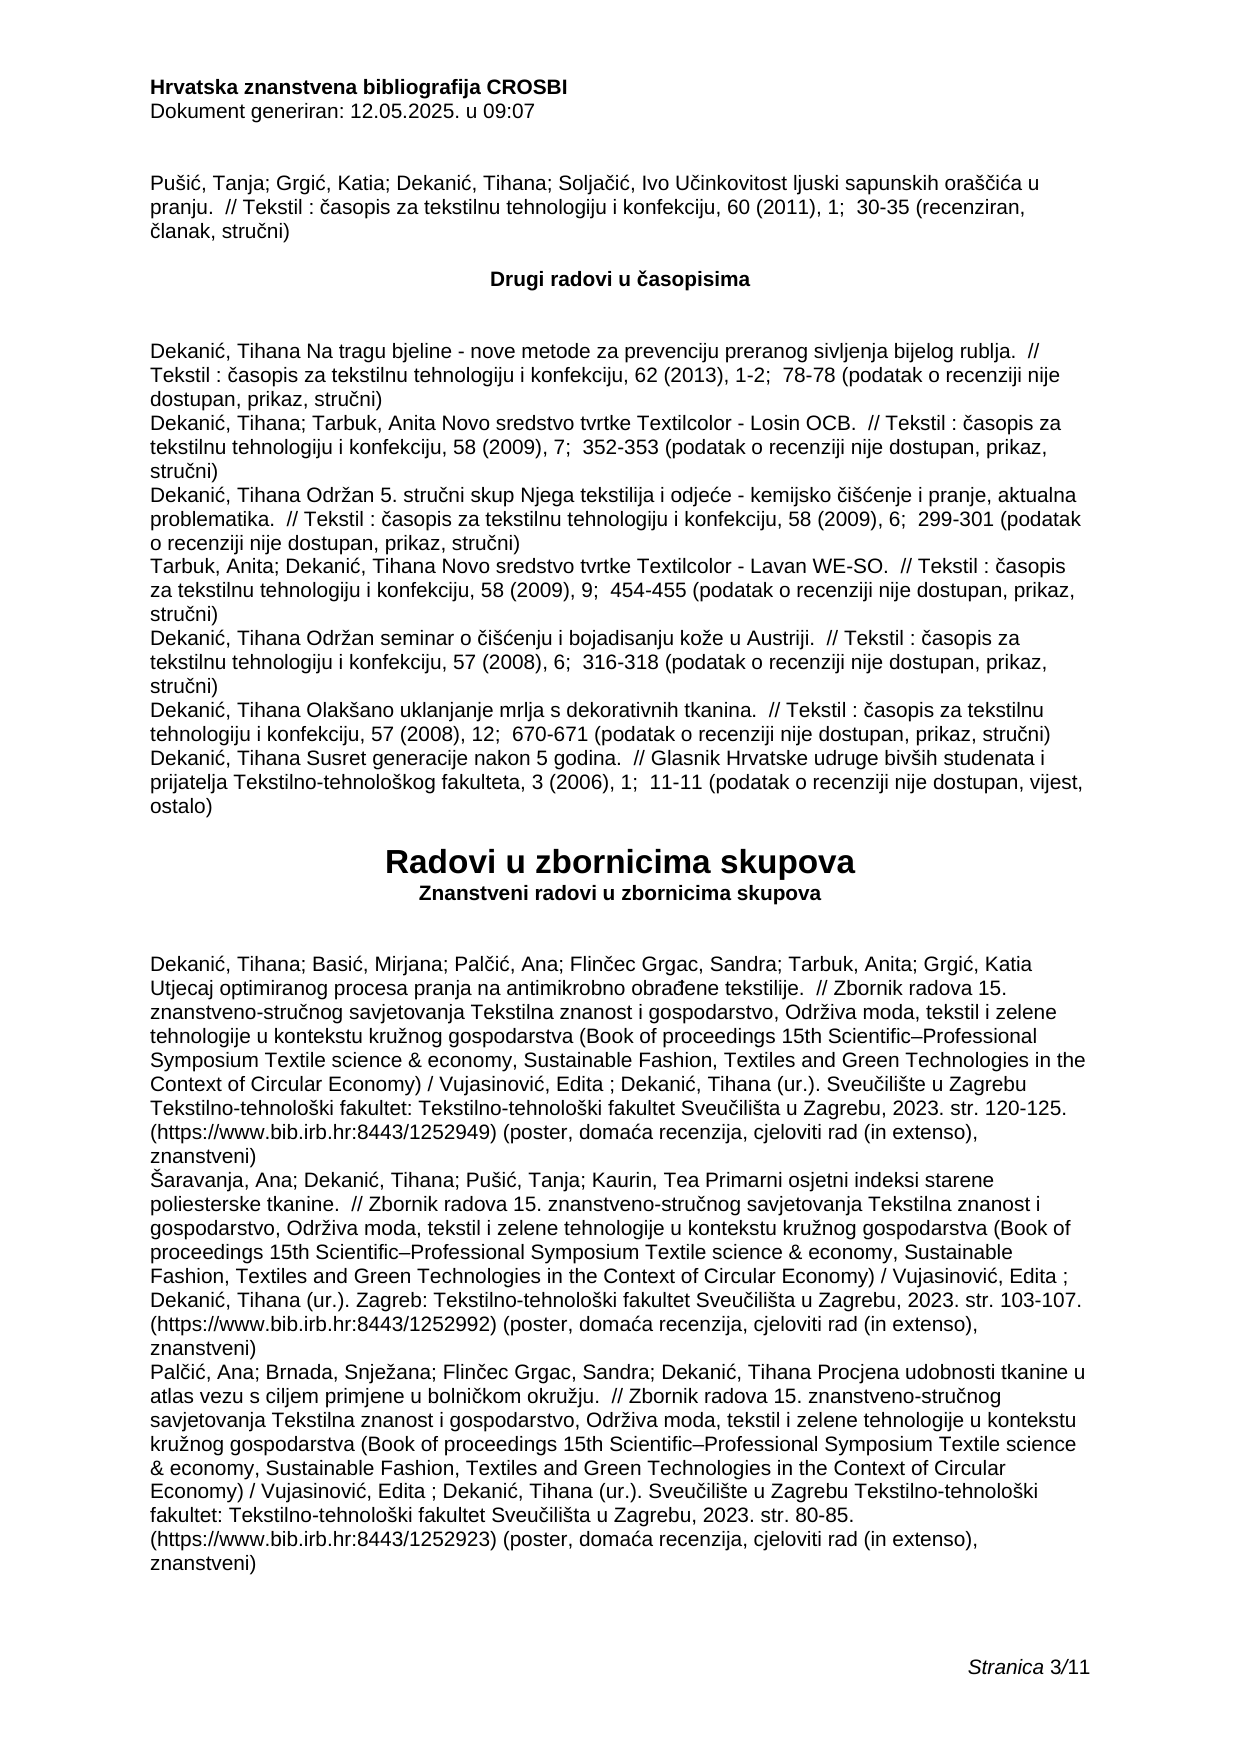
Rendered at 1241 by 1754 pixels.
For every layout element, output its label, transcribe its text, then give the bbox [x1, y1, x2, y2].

text Dekanić, Tihana [150, 626, 1090, 698]
text Dekanić, Tihana [150, 482, 1090, 554]
text Dekanić, Tihana; Basić, Mirjana; Palčić, Ana; Flinčec Grgac, Sandra; Tarbuk, Anita; Grgić, Katia [150, 952, 1090, 1168]
subtitle Drugi radovi u časopisima [150, 267, 1090, 291]
text Šaravanja, Ana; Dekanić, Tihana; Pušić, Tanja; Kaurin, Tea [150, 1168, 1090, 1359]
subtitle Znanstveni radovi u zbornicima skupova [150, 880, 1090, 904]
text Dekanić, Tihana [150, 339, 1090, 411]
text Dekanić, Tihana; Tarbuk, Anita [150, 411, 1090, 482]
text Dekanić, Tihana [150, 698, 1090, 746]
text Tarbuk, Anita; Dekanić, Tihana [150, 554, 1090, 626]
text Dekanić, Tihana [150, 746, 1090, 818]
subtitle Radovi u zbornicima skupova [150, 842, 1090, 880]
text Palčić, Ana; Brnada, Snježana; Flinčec Grgac, Sandra; Dekanić, Tihana [150, 1359, 1090, 1575]
text Pušić, Tanja; Grgić, Katia; Dekanić, Tihana; Soljačić, Ivo [150, 171, 1090, 243]
